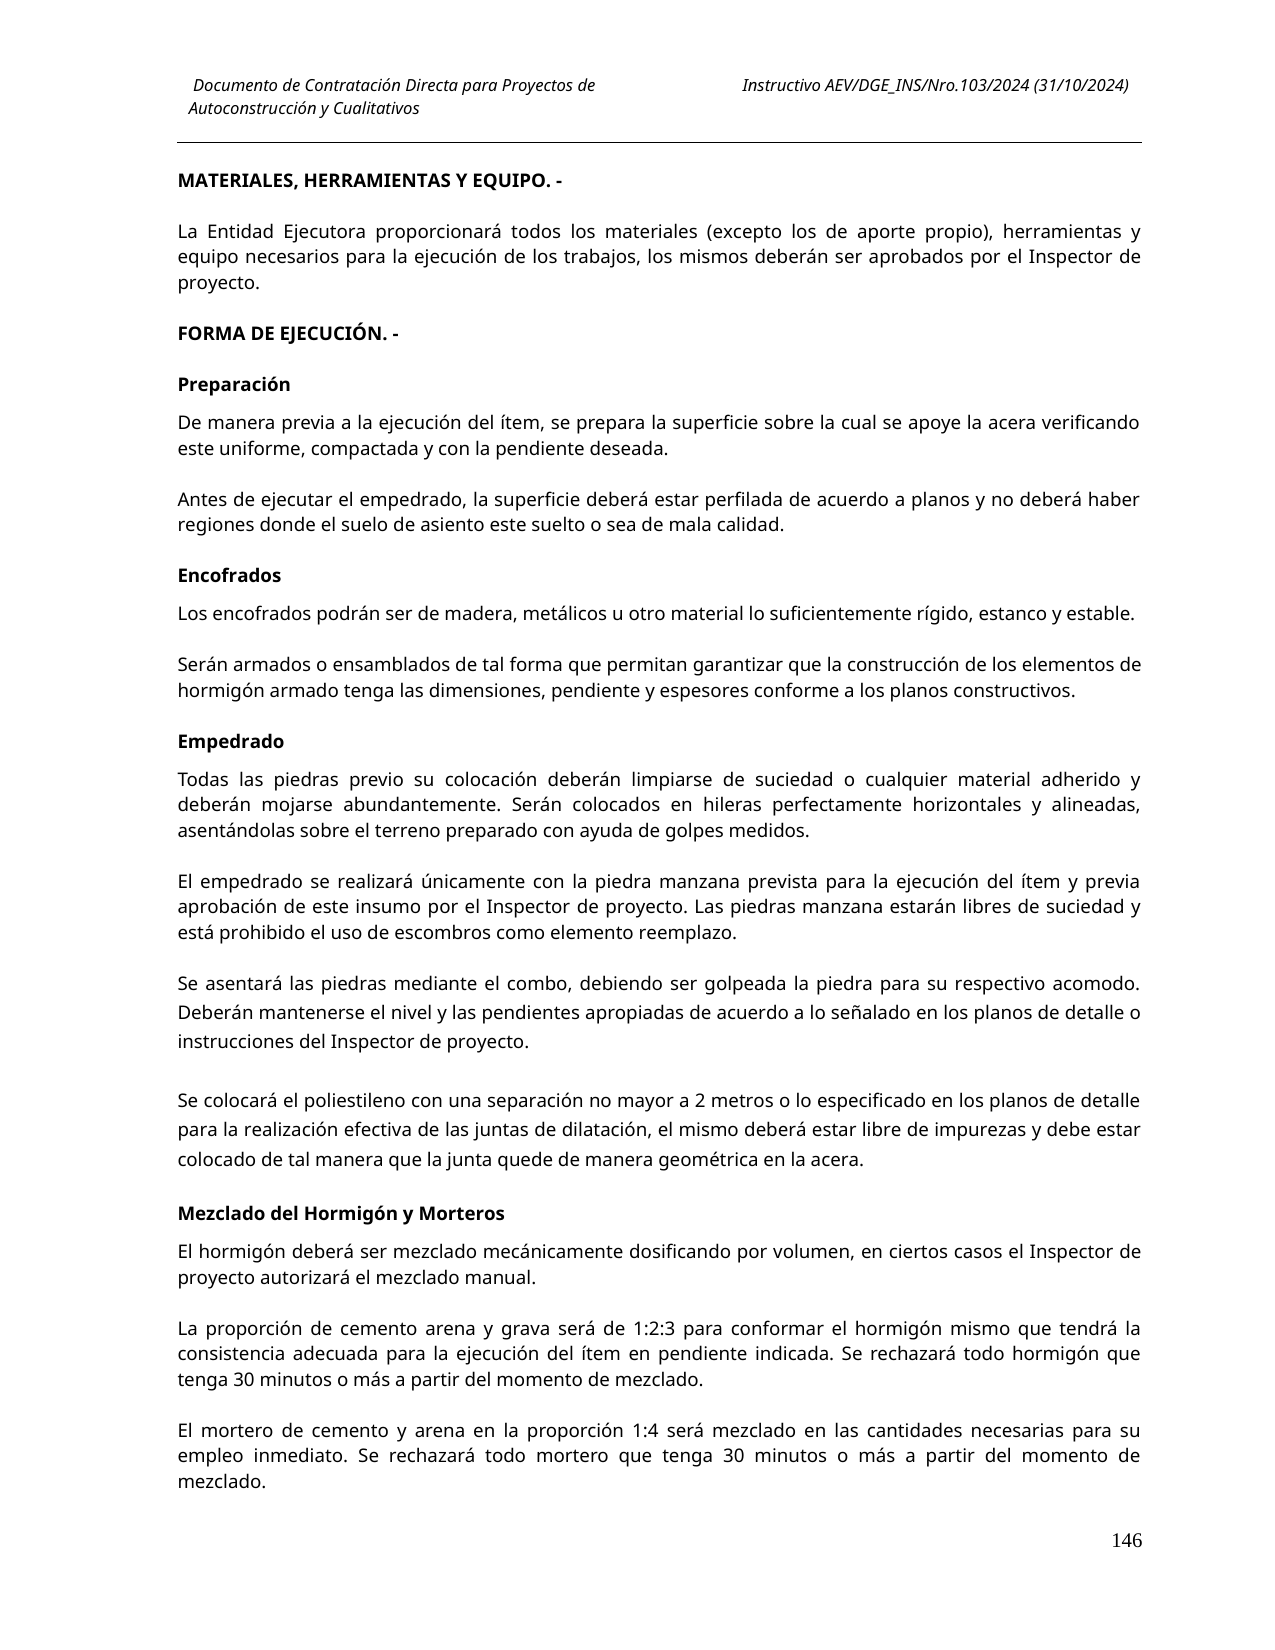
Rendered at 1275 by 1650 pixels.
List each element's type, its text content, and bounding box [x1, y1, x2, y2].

text La Entidad Ejecutora proporcionará todos los materiales (excepto los de aporte propio), herramientas y equipo necesarios para la ejecución de los trabajos, los mismos deberán ser aprobados por el Inspector de proyecto. [177, 218, 1142, 295]
text Se asentará las piedras mediante el combo, debiendo ser golpeada la piedra para su respectivo acomodo. Deberán mantenerse el nivel y las pendientes apropiadas de acuerdo a lo señalado en los planos de detalle o instrucciones del Inspector de proyecto. [177, 970, 1142, 1054]
text Preparación [177, 371, 1142, 397]
text Antes de ejecutar el empedrado, la superficie deberá estar perfilada de acuerdo a planos y no deberá haber regiones donde el suelo de asiento este suelto o sea de mala calidad. [177, 486, 1142, 537]
text Todas las piedras previo su colocación deberán limpiarse de suciedad o cualquier material adherido y deberán mojarse abundantemente. Serán colocados en hileras perfectamente horizontales y alineadas, asentándolas sobre el terreno preparado con ayuda de golpes medidos. [177, 766, 1142, 843]
text FORMA DE EJECUCIÓN. - [177, 320, 1142, 346]
text Empedrado [177, 728, 1142, 753]
text La proporción de cemento arena y grava será de 1:2:3 para conformar el hormigón mismo que tendrá la consistencia adecuada para la ejecución del ítem en pendiente indicada. Se rechazará todo hormigón que tenga 30 minutos o más a partir del momento de mezclado. [177, 1315, 1142, 1392]
text Mezclado del Hormigón y Morteros [177, 1201, 1142, 1226]
text El mortero de cemento y arena en la proporción 1:4 será mezclado en las cantidades necesarias para su empleo inmediato. Se rechazará todo mortero que tenga 30 minutos o más a partir del momento de mezclado. [177, 1417, 1142, 1494]
text Se colocará el poliestileno con una separación no mayor a 2 metros o lo especificado en los planos de detalle para la realización efectiva de las juntas de dilatación, el mismo deberá estar libre de impurezas y debe estar colocado de tal manera que la junta quede de manera geométrica en la acera. [177, 1087, 1142, 1171]
text Los encofrados podrán ser de madera, metálicos u otro material lo suficientemente rígido, estanco y estable. [177, 600, 1142, 626]
text El empedrado se realizará únicamente con la piedra manzana prevista para la ejecución del ítem y previa aprobación de este insumo por el Inspector de proyecto. Las piedras manzana estarán libres de suciedad y está prohibido el uso de escombros como elemento reemplazo. [177, 868, 1142, 945]
text MATERIALES, HERRAMIENTAS Y EQUIPO. - [177, 167, 1142, 193]
text De manera previa a la ejecución del ítem, se prepara la superficie sobre la cual se apoye la acera verificando este uniforme, compactada y con la pendiente deseada. [177, 409, 1142, 460]
text Encofrados [177, 562, 1142, 588]
text Serán armados o ensamblados de tal forma que permitan garantizar que la construcción de los elementos de hormigón armado tenga las dimensiones, pendiente y espesores conforme a los planos constructivos. [177, 651, 1142, 702]
text El hormigón deberá ser mezclado mecánicamente dosificando por volumen, en ciertos casos el Inspector de proyecto autorizará el mezclado manual. [177, 1239, 1142, 1290]
